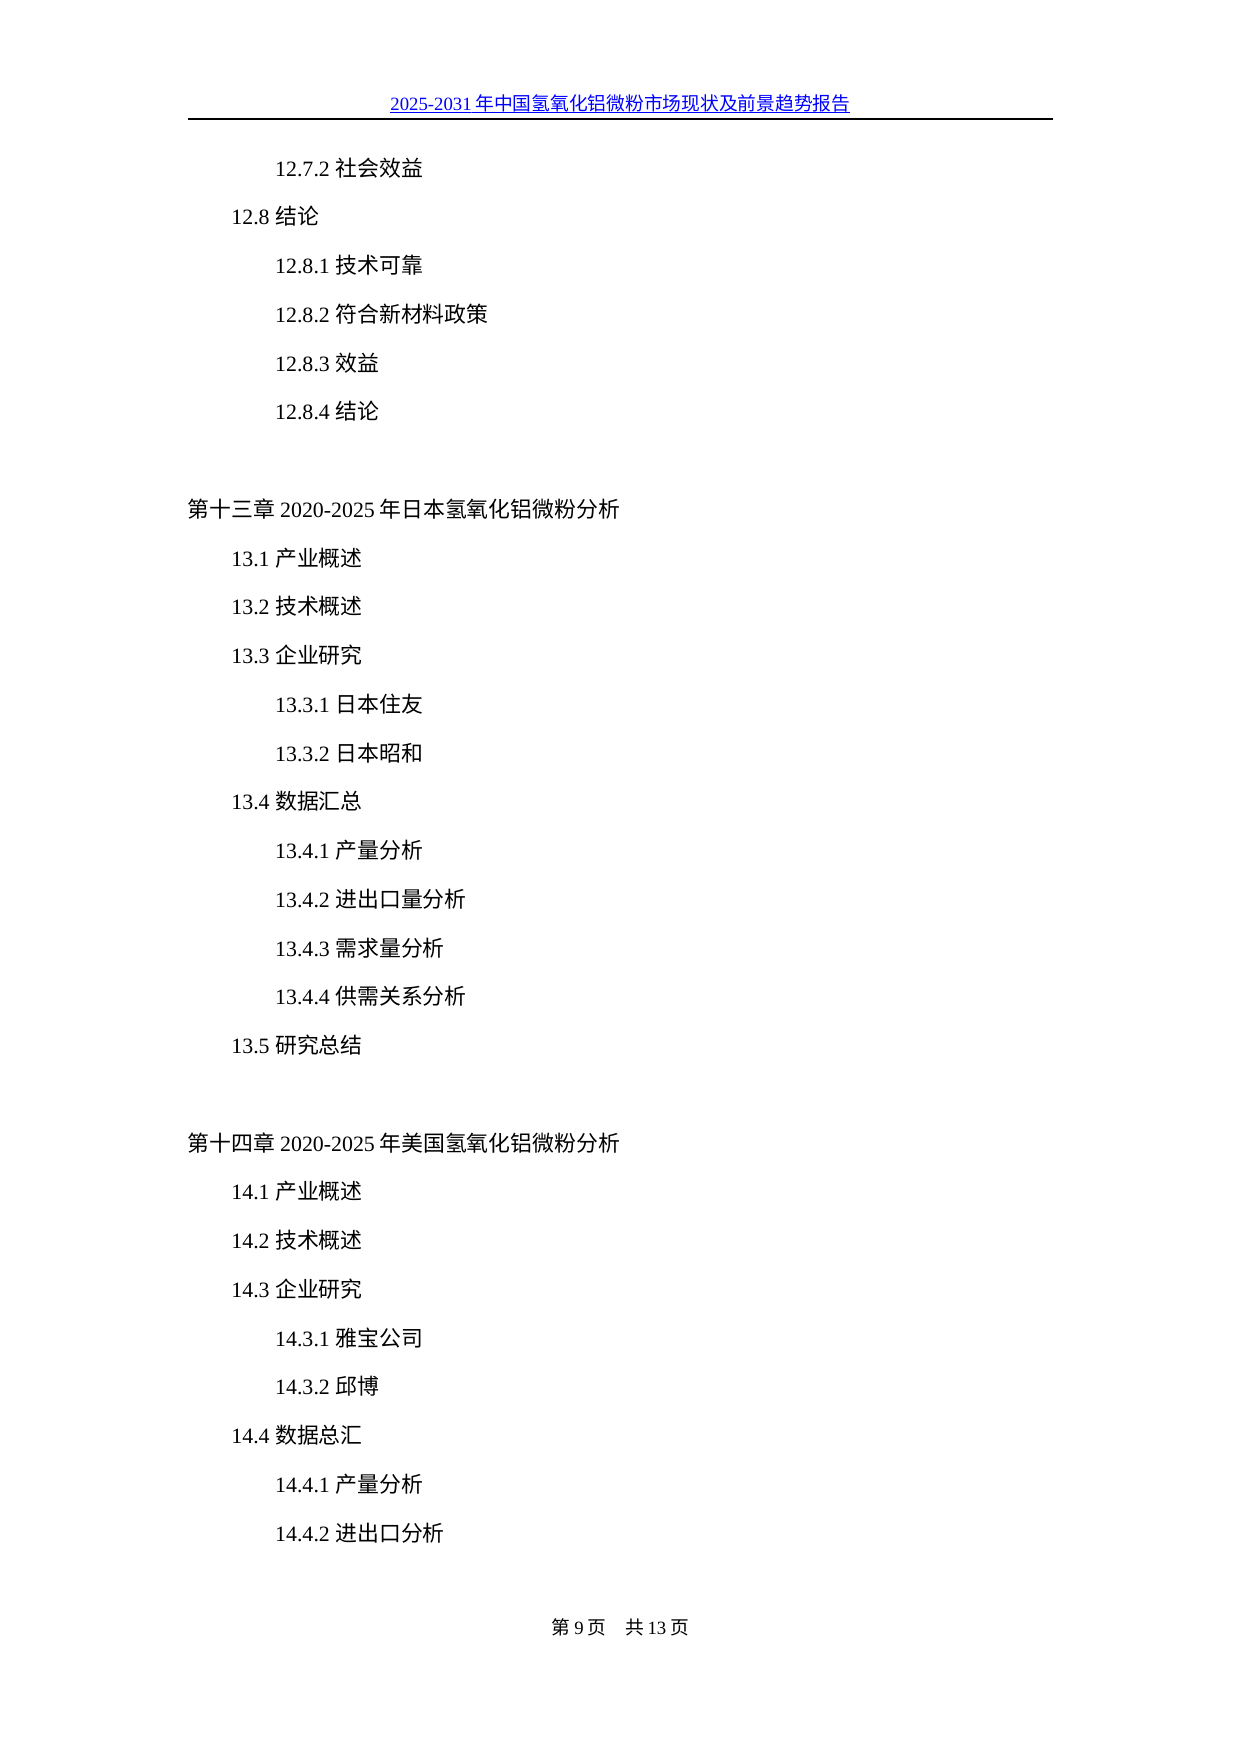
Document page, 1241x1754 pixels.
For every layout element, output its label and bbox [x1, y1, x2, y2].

text [187, 150, 1053, 1548]
